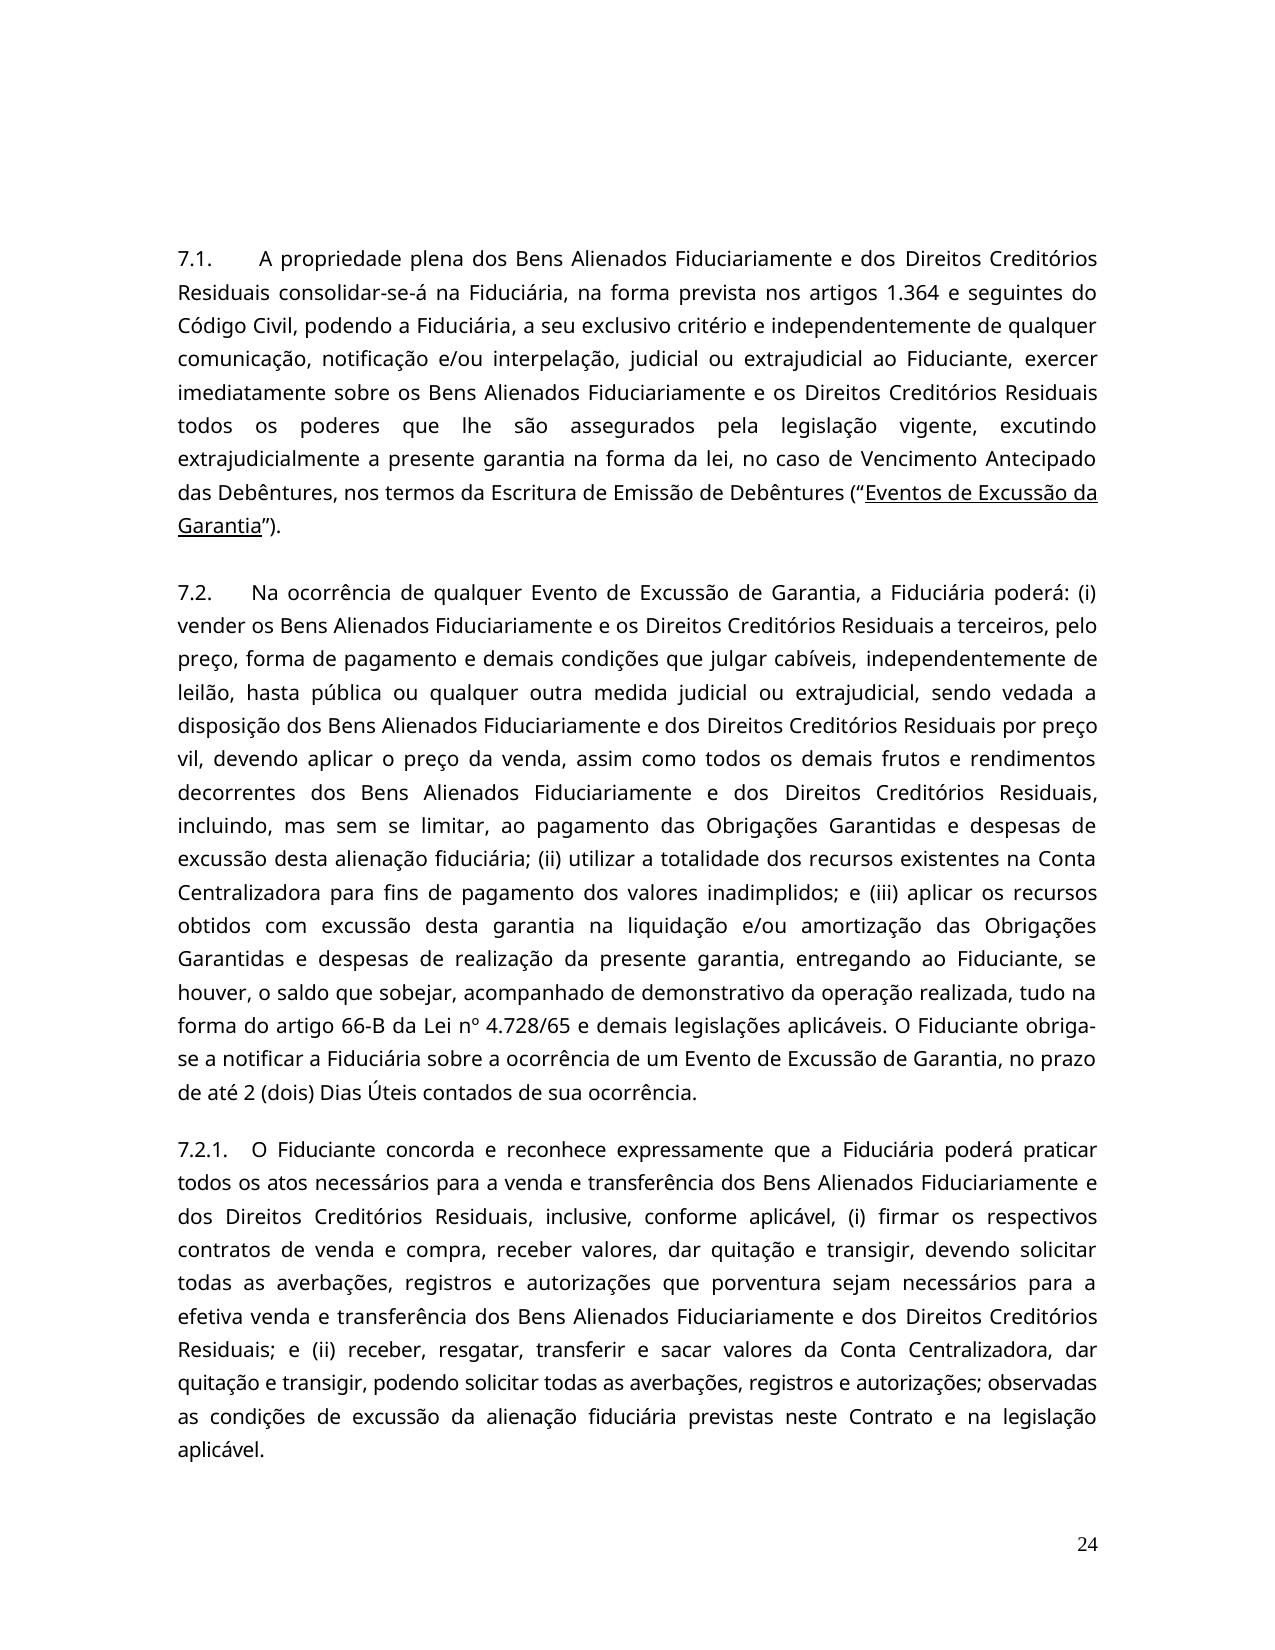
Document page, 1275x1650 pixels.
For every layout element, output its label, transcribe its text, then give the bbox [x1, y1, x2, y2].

list O Fiduciante concorda e reconhece expressamente que a Fiduciária poderá praticar todos os atos necessários para a venda e transferência dos Bens Alienados Fiduciariamente e dos Direitos Creditórios Residuais, inclusive, conforme aplicável, (i) firmar os respectivos contratos de venda e compra, receber valores, dar quitação e transigir, devendo solicitar todas as averbações, registros e autorizações que porventura sejam necessários para a efetiva venda e transferência dos Bens Alienados Fiduciariamente e dos Direitos Creditórios Residuais; e (ii) receber, resgatar, transferir e sacar valores da Conta Centralizadora, dar quitação e transigir, podendo solicitar todas as averbações, registros e autorizações; observadas as condições de excussão da alienação fiduciária previstas neste Contrato e na legislação aplicável. [177, 1131, 1098, 1464]
list A propriedade plena dos Bens Alienados Fiduciariamente e dos Direitos Creditórios Residuais consolidar-se-á na Fiduciária, na forma prevista nos artigos 1.364 e seguintes do Código Civil, podendo a Fiduciária, a seu exclusivo critério e independentemente de qualquer comunicação, notificação e/ou interpelação, judicial ou extrajudicial ao Fiduciante, exercer imediatamente sobre os Bens Alienados Fiduciariamente e os Direitos Creditórios Residuais todos os poderes que lhe são assegurados pela legislação vigente, excutindo extrajudicialmente a presente garantia na forma da lei, no caso de Vencimento Antecipado das Debêntures, nos termos da Escritura de Emissão de Debêntures (“Eventos de Excussão da Garantia”). [177, 240, 1098, 540]
list Na ocorrência de qualquer Evento de Excussão de Garantia, a Fiduciária poderá: (i) vender os Bens Alienados Fiduciariamente e os Direitos Creditórios Residuais a terceiros, pelo preço, forma de pagamento e demais condições que julgar cabíveis, independentemente de leilão, hasta pública ou qualquer outra medida judicial ou extrajudicial, sendo vedada a disposição dos Bens Alienados Fiduciariamente e dos Direitos Creditórios Residuais por preço vil, devendo aplicar o preço da venda, assim como todos os demais frutos e rendimentos decorrentes dos Bens Alienados Fiduciariamente e dos Direitos Creditórios Residuais, incluindo, mas sem se limitar, ao pagamento das Obrigações Garantidas e despesas de excussão desta alienação fiduciária; (ii) utilizar a totalidade dos recursos existentes na Conta Centralizadora para fins de pagamento dos valores inadimplidos; e (iii) aplicar os recursos obtidos com excussão desta garantia na liquidação e/ou amortização das Obrigações Garantidas e despesas de realização da presente garantia, entregando ao Fiduciante, se houver, o saldo que sobejar, acompanhado de demonstrativo da operação realizada, tudo na forma do artigo 66-B da Lei nº 4.728/65 e demais legislações aplicáveis. O Fiduciante obriga-se a notificar a Fiduciária sobre a ocorrência de um Evento de Excussão de Garantia, no prazo de até 2 (dois) Dias Úteis contados de sua ocorrência. [177, 573, 1098, 1107]
